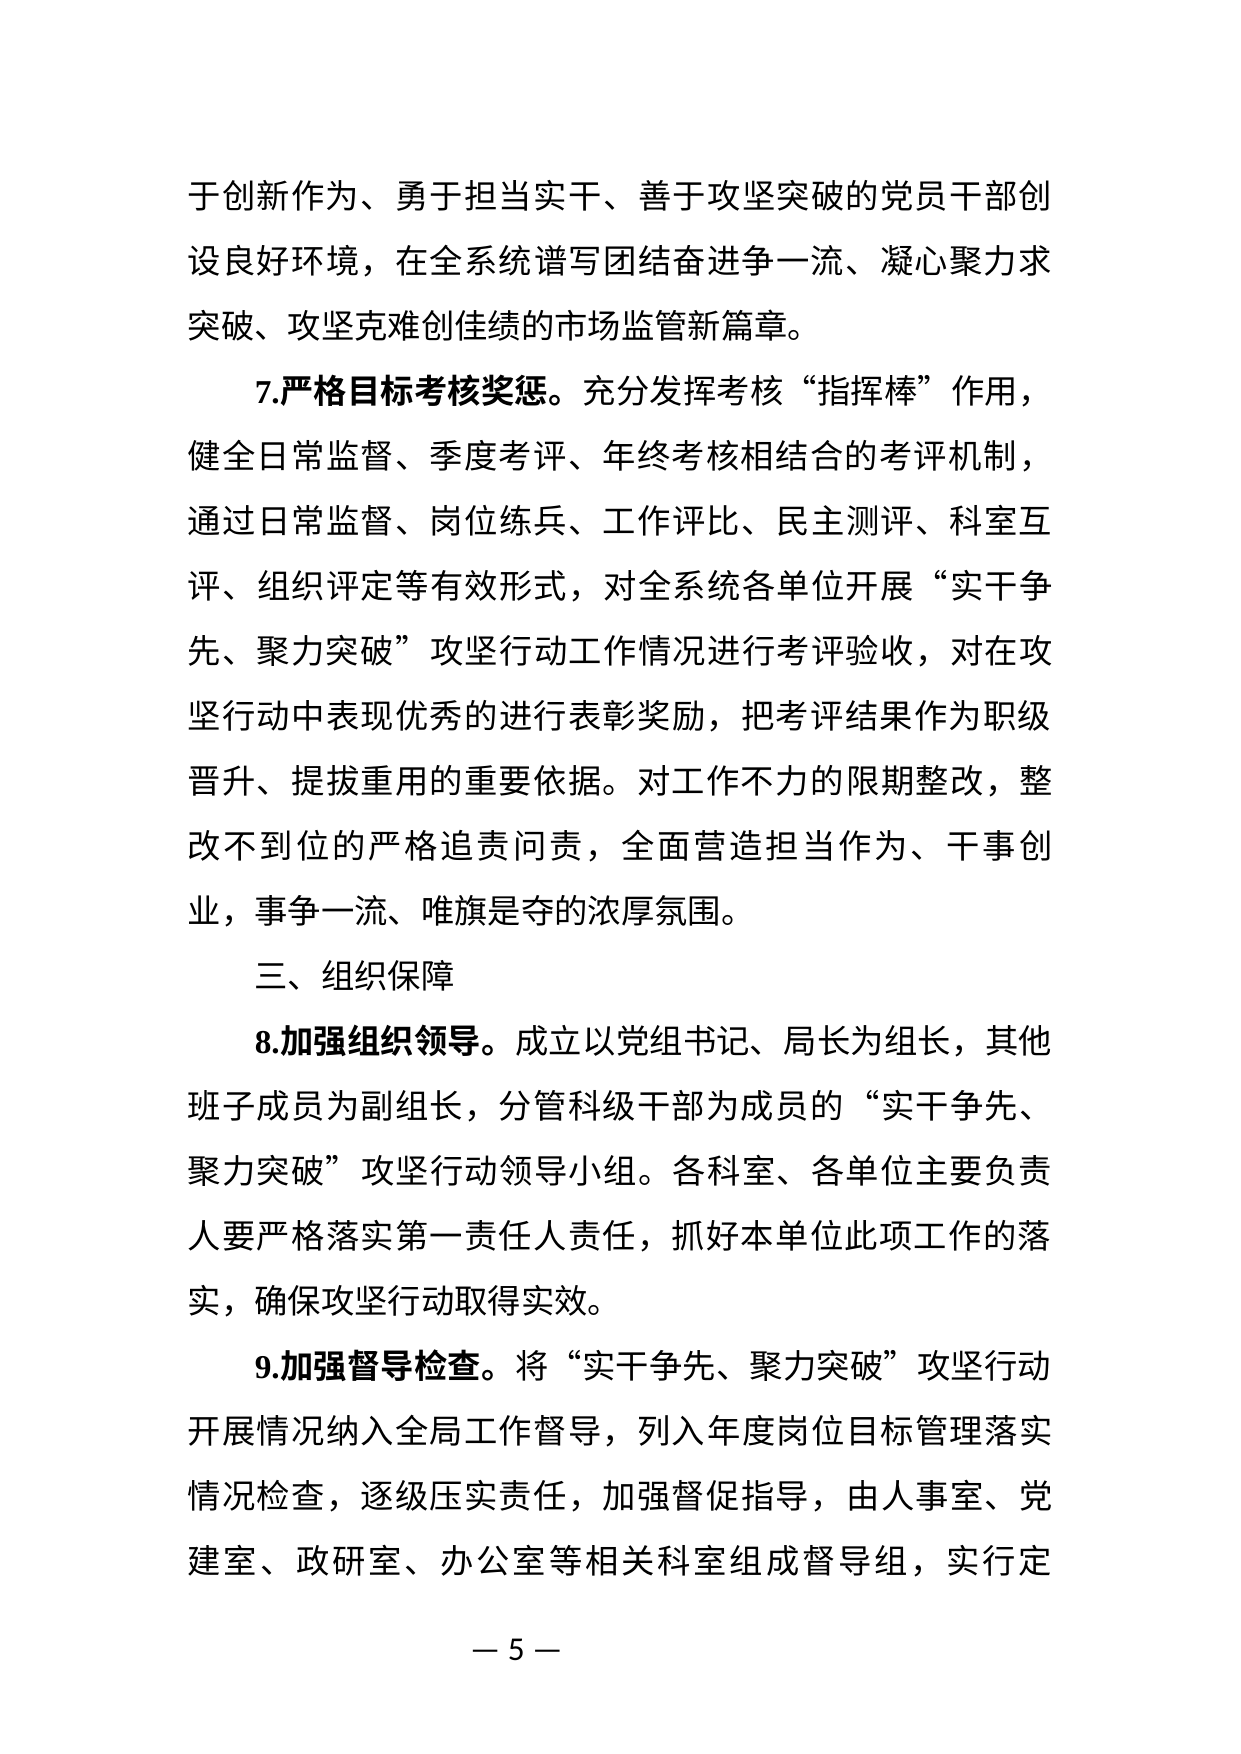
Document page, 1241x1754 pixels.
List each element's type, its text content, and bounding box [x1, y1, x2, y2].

text 7.严格目标考核奖惩。充分发挥考核“指挥棒”作用，健全日常监督、季度考评、年终考核相结合的考评机制，通过日常监督、岗位练兵、工作评比、民主测评、科室互评、组织评定等有效形式，对全系统各单位开展“实干争先、聚力突破”攻坚行动工作情况进行考评验收，对在攻坚行动中表现优秀的进行表彰奖励，把考评结果作为职级晋升、提拔重用的重要依据。对工作不力的限期整改，整改不到位的严格追责问责，全面营造担当作为、干事创业，事争一流、唯旗是夺的浓厚氛围。 [187, 357, 1053, 942]
text 三、组织保障 [187, 942, 1053, 1007]
text 8.加强组织领导。成立以党组书记、局长为组长，其他班子成员为副组长，分管科级干部为成员的“实干争先、聚力突破”攻坚行动领导小组。各科室、各单位主要负责人要严格落实第一责任人责任，抓好本单位此项工作的落实，确保攻坚行动取得实效。 [187, 1007, 1053, 1332]
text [187, 1332, 1053, 1592]
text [187, 162, 1053, 357]
